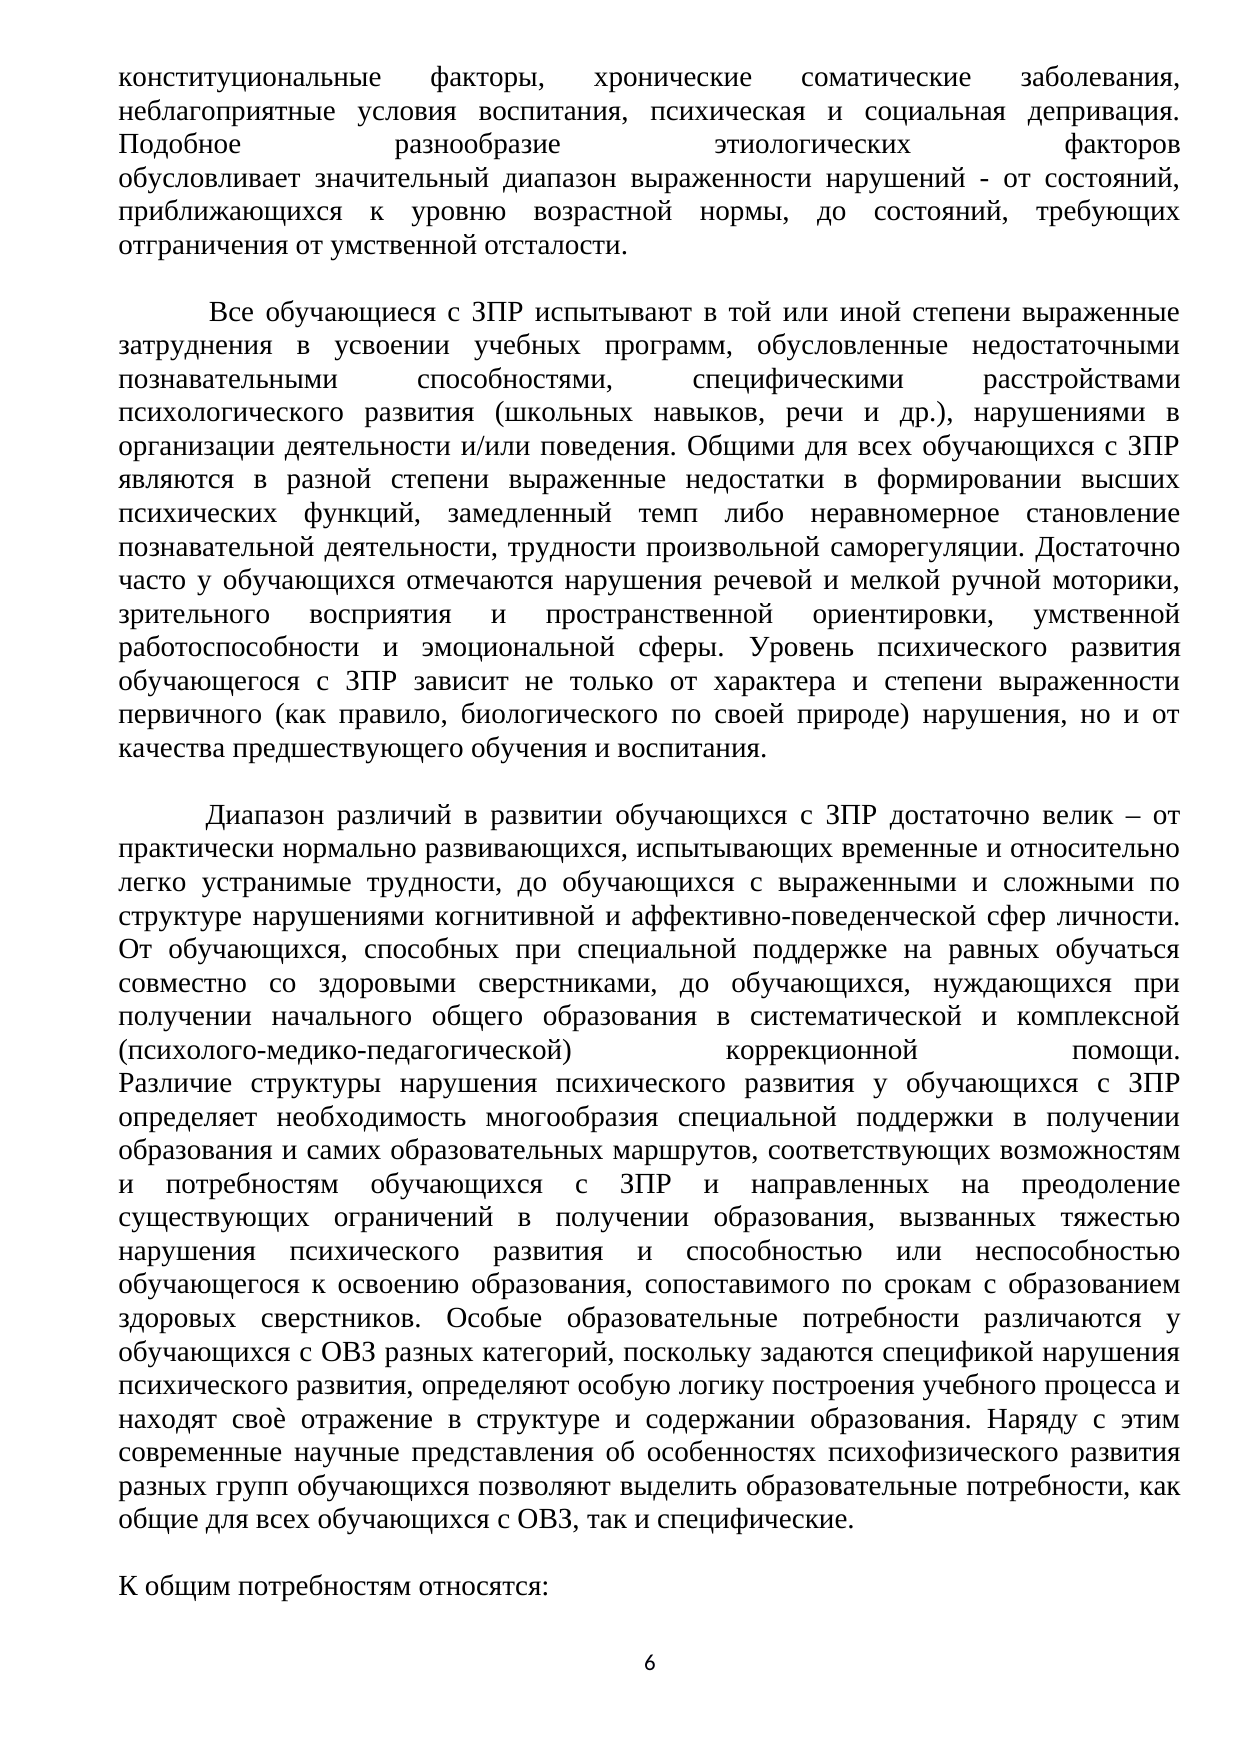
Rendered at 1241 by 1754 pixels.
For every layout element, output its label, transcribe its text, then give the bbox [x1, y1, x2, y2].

text К общим потребностям относятся: [118, 1535, 1181, 1602]
text Все обучающиеся с ЗПР испытывают в той или иной степени выраженные затруднения в усвоении учебных программ, обусловленные недостаточными познавательными способностями, специфическими расстройствами психологического развития (школьных навыков, речи и др.), нарушениями в организации деятельности и/или поведения. Общими для всех обучающихся с ЗПР являются в разной степени выраженные недостатки в формировании высших психических функций, замедленный темп либо неравномерное становление познавательной деятельности, трудности произвольной саморегуляции. Достаточно часто у обучающихся отмечаются нарушения речевой и мелкой ручной моторики, зрительного восприятия и пространственной ориентировки, умственной работоспособности и эмоциональной сферы. Уровень психического развития обучающегося с ЗПР зависит не только от характера и степени выраженности первичного (как правило, биологического по своей природе) нарушения, но и от качества предшествующего обучения и воспитания. [118, 260, 1181, 763]
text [118, 59, 1181, 260]
text Диапазон различий в развитии обучающихся с ЗПР достаточно велик – от практически нормально развивающихся, испытывающих временные и относительно легко устранимые трудности, до обучающихся с выраженными и сложными по структуре нарушениями когнитивной и аффективно-поведенческой сфер личности. От обучающихся, способных при специальной поддержке на равных обучаться совместно со здоровыми сверстниками, до обучающихся, нуждающихся при получении начального общего образования в систематической и комплексной (психолого-медико-педагогической) коррекционной помощи. Различие структуры нарушения психического развития у обучающихся с ЗПР определяет необходимость многообразия специальной поддержки в получении образования и самих образовательных маршрутов, соответствующих возможностям и потребностям обучающихся с ЗПР и направленных на преодоление существующих ограничений в получении образования, вызванных тяжестью нарушения психического развития и способностью или неспособностью обучающегося к освоению образования, сопоставимого по срокам с образованием здоровых сверстников. Особые образовательные потребности различаются у обучающихся с ОВЗ разных категорий, поскольку задаются спецификой нарушения психического развития, определяют особую логику построения учебного процесса и находят своѐ отражение в структуре и содержании образования. Наряду с этим современные научные представления об особенностях психофизического развития разных групп обучающихся позволяют выделить образовательные потребности, как общие для всех обучающихся с ОВЗ, так и специфические. [118, 763, 1181, 1535]
